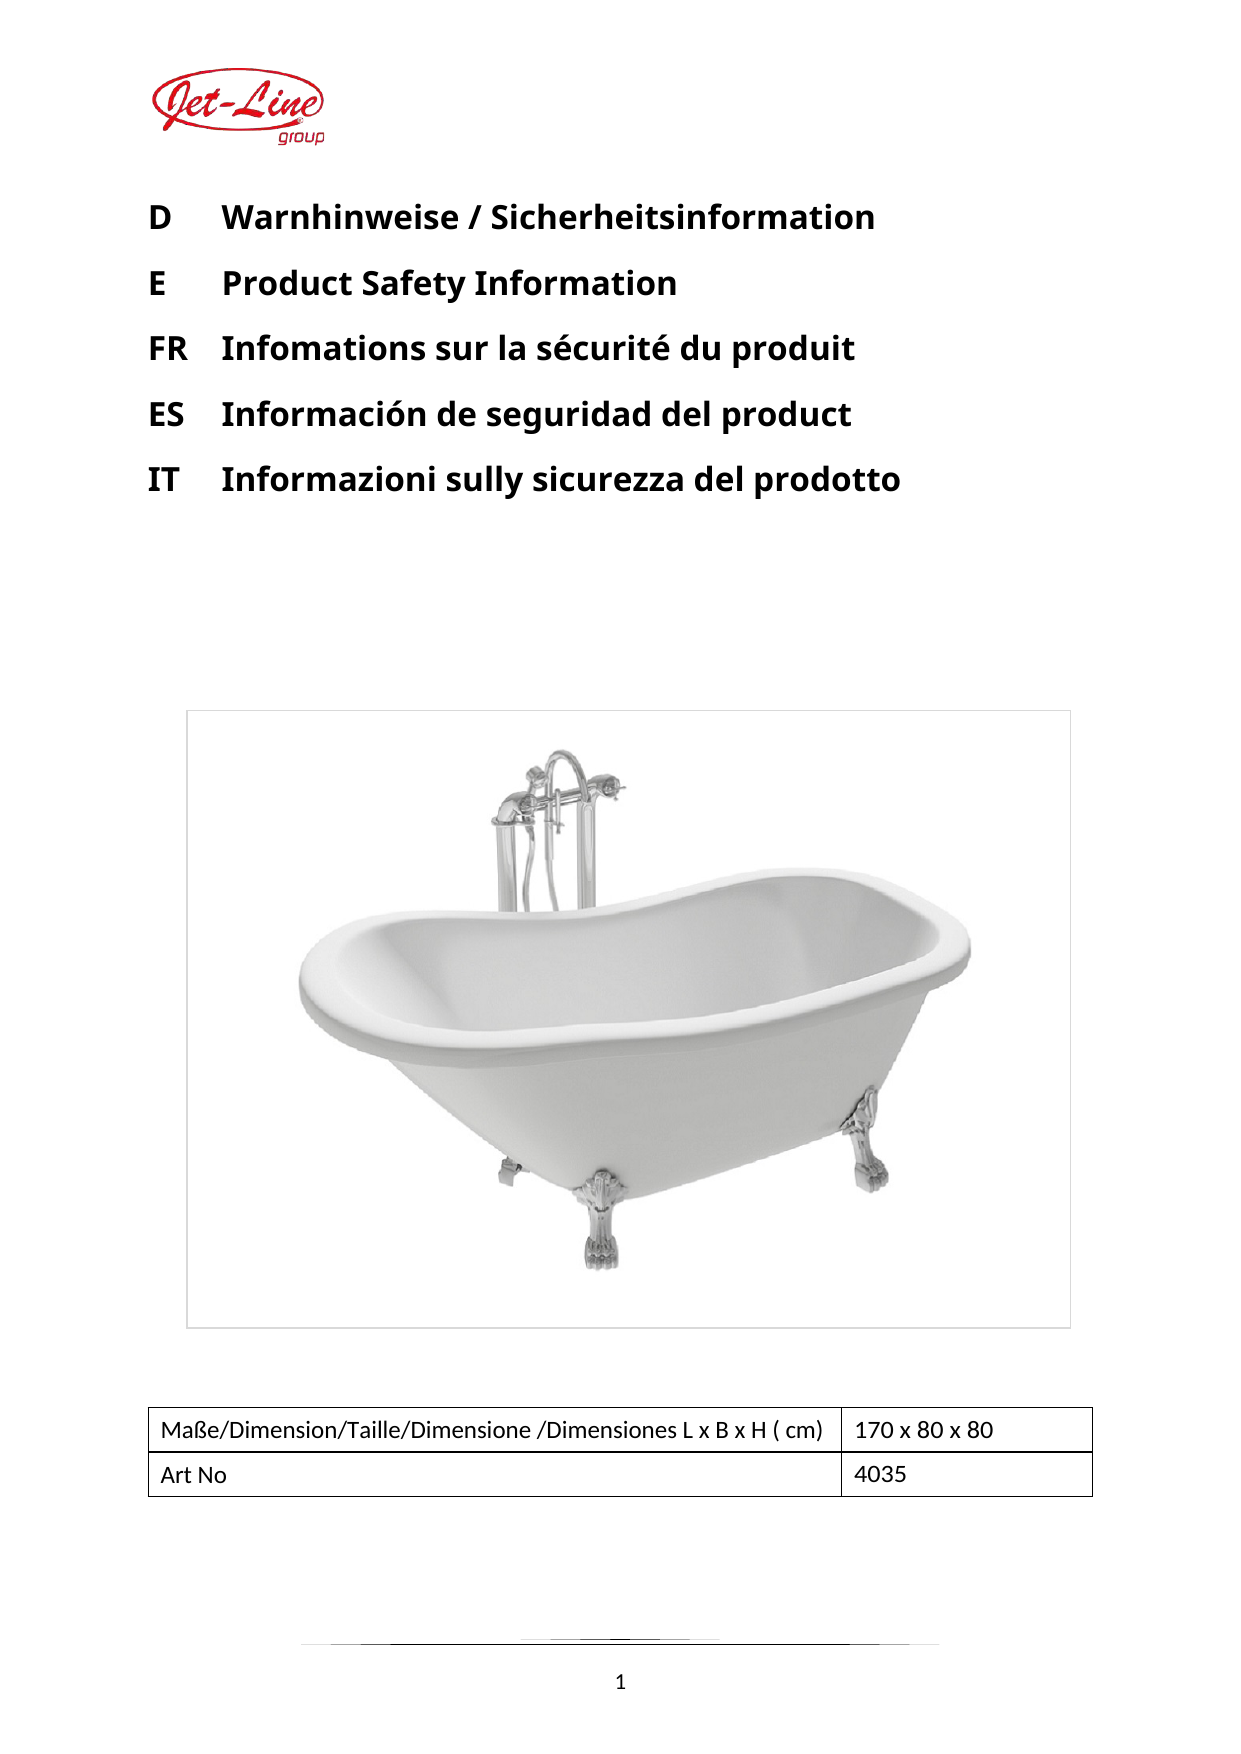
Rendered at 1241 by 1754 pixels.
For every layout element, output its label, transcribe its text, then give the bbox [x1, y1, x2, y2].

picture [244, 717, 1014, 1319]
text E Product Safety Information [148, 259, 1093, 305]
text FR Infomations sur la sécurité du produit [148, 325, 1093, 370]
text IT Informazioni sully sicurezza del prodotto [148, 456, 1093, 502]
picture [152, 68, 325, 146]
text ES Información de seguridad del product [148, 391, 1093, 436]
table_cell Art No [149, 1453, 841, 1496]
table_header Maße/Dimension/Taille/Dimensione /Dimensiones L x B x H ( cm) [149, 1408, 841, 1451]
table_header 170 x 80 x 80 [842, 1408, 1092, 1451]
table_cell 4035 [842, 1453, 1092, 1496]
text D Warnhinweise / Sicherheitsinformation [148, 194, 1093, 239]
